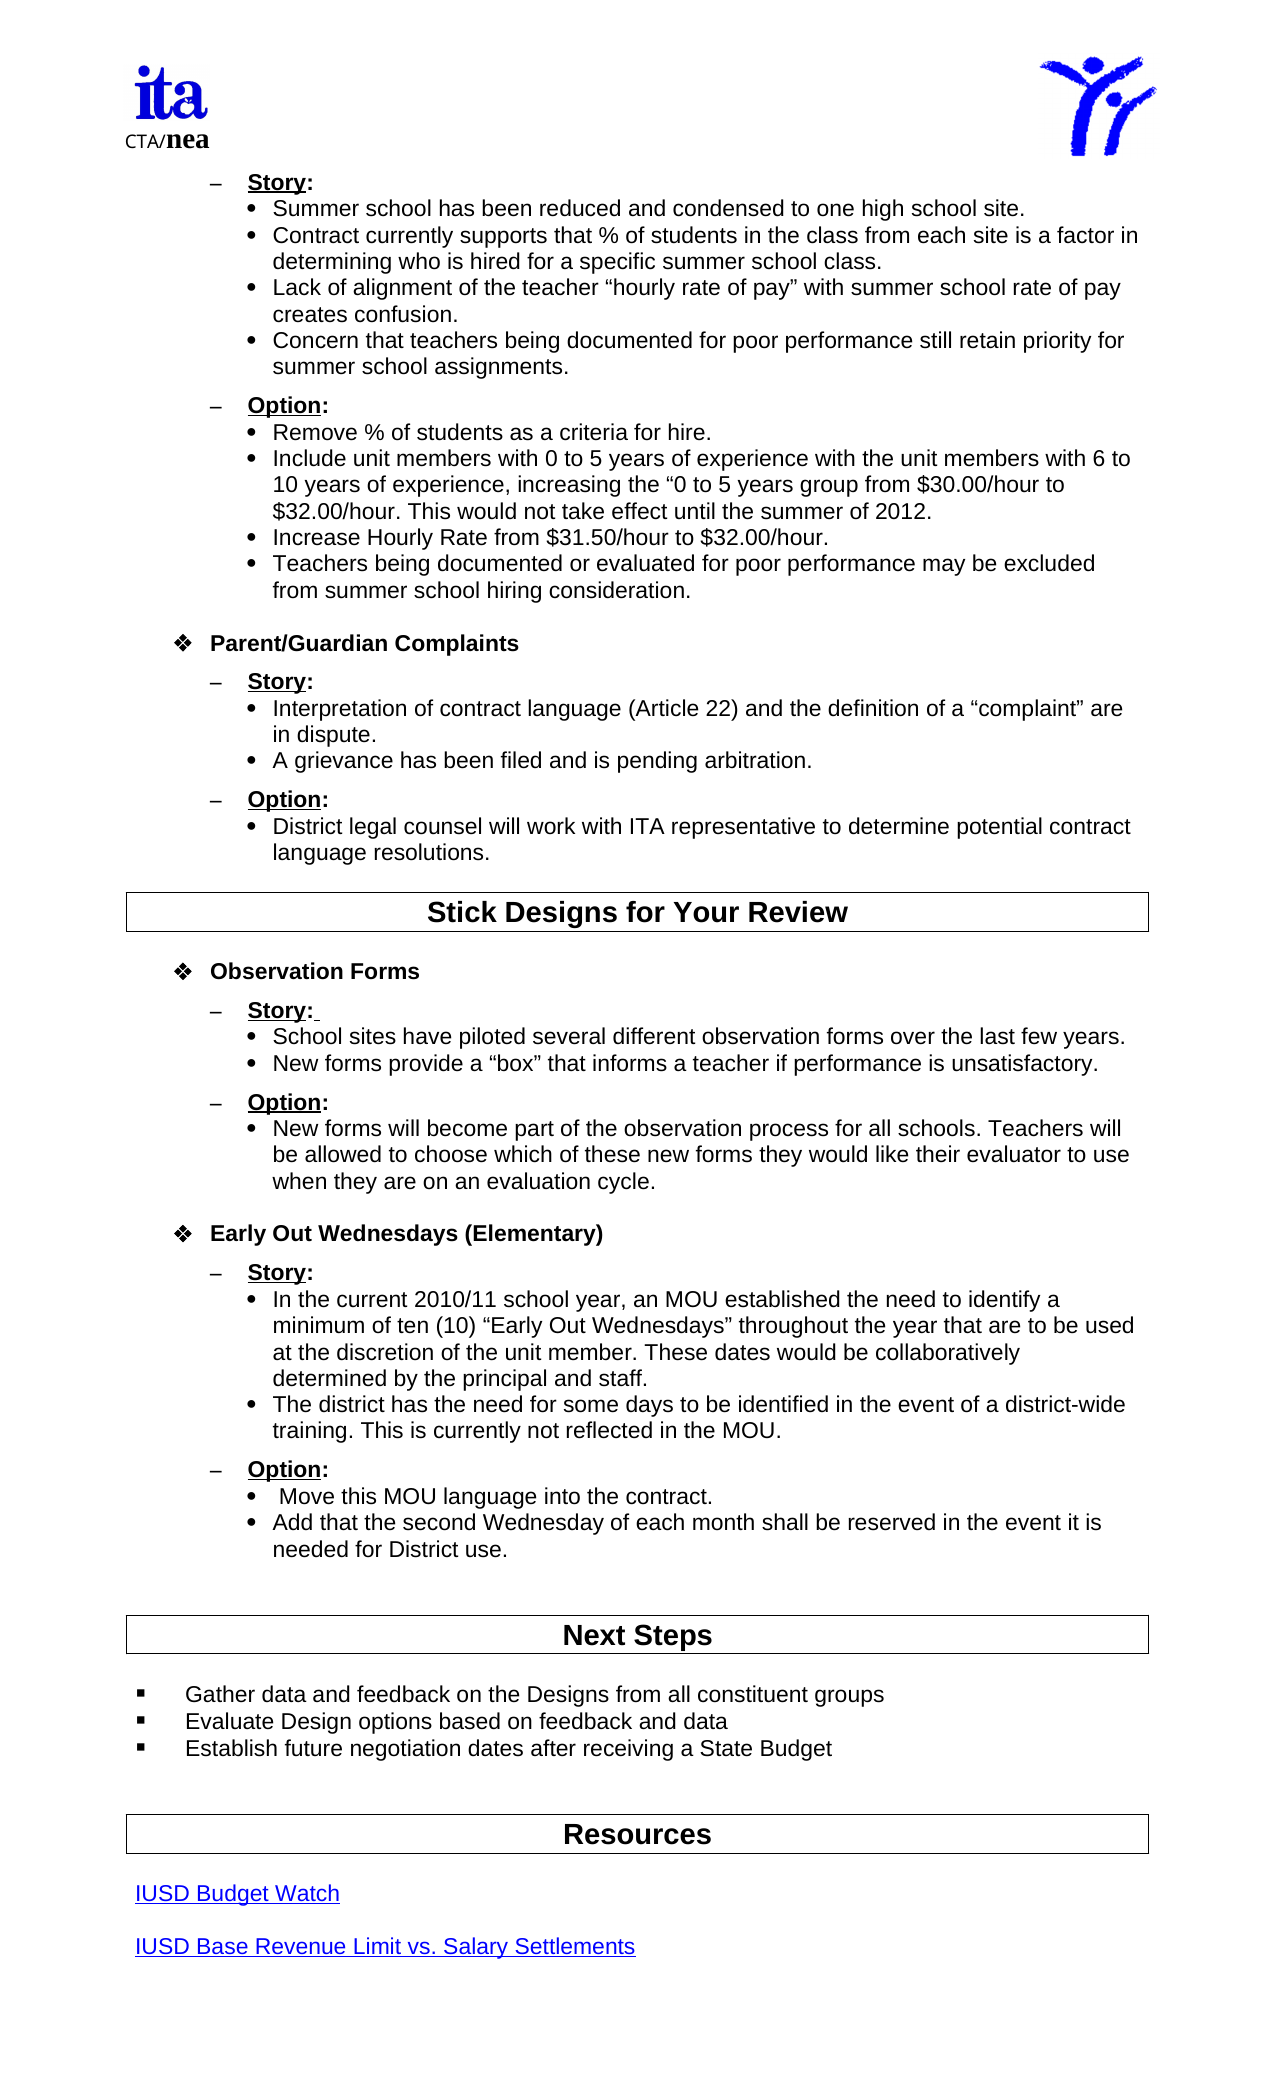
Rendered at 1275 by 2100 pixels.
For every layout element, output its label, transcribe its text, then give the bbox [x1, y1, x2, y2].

list Increase Hourly Rate from $31.50/hour to $32.00/hour. [247, 524, 1140, 550]
list New forms provide a “box” that informs a teacher if performance is unsatisfactory. [247, 1050, 1140, 1076]
list Establish future negotiation dates after receiving a State Budget [135, 1734, 1140, 1761]
list Parent/Guardian Complaints [172, 629, 1140, 656]
list Story: [210, 997, 1140, 1023]
list Teachers being documented or evaluated for poor performance may be excluded from summer school hiring consideration. [247, 550, 1140, 603]
list Evaluate Design options based on feedback and data [135, 1708, 1140, 1734]
list Option: [210, 1456, 1140, 1483]
list School sites have piloted several different observation forms over the last few years. [247, 1023, 1140, 1050]
text Next Steps [127, 1616, 1148, 1653]
list Add that the second Wednesday of each month shall be reserved in the event it is needed for District use. [247, 1509, 1140, 1562]
list Option: [210, 392, 1140, 419]
list Story: [210, 1259, 1140, 1286]
list Story: [210, 169, 1140, 195]
text IUSD Base Revenue Limit vs. Salary Settlements [135, 1933, 1140, 1959]
list Move this MOU language into the contract. [247, 1483, 1140, 1509]
list A grievance has been filed and is pending arbitration. [247, 747, 1140, 774]
list Interpretation of contract language (Article 22) and the definition of a “complaint” are in dispute. [247, 695, 1140, 747]
list District legal counsel will work with ITA representative to determine potential contract language resolutions. [247, 813, 1140, 866]
list The district has the need for some days to be identified in the event of a district-wide training. This is currently not reflected in the MOU. [247, 1391, 1140, 1444]
list In the current 2010/11 school year, an MOU established the need to identify a minimum of ten (10) “Early Out Wednesdays” throughout the year that are to be used at the discretion of the unit member. These dates would be collaboratively determined by the principal and staff. [247, 1286, 1140, 1391]
text Stick Designs for Your Review [127, 893, 1148, 931]
list Include unit members with 0 to 5 years of experience with the unit members with 6 to 10 years of experience, increasing the “0 to 5 years group from $30.00/hour to $32.00/hour. This would not take effect until the summer of 2012. [247, 445, 1140, 524]
picture [123, 64, 210, 121]
list Gather data and feedback on the Designs from all constituent groups [135, 1681, 1140, 1708]
list Option: [210, 786, 1140, 813]
list Remove % of students as a criteria for hire. [247, 419, 1140, 445]
list Early Out Wednesdays (Elementary) [172, 1220, 1140, 1247]
text IUSD Budget Watch [135, 1880, 1140, 1907]
list Summer school has been reduced and condensed to one high school site. [247, 195, 1140, 222]
list Option: [210, 1088, 1140, 1115]
list Story: [210, 668, 1140, 695]
list Concern that teachers being documented for poor performance still retain priority for summer school assignments. [247, 327, 1140, 380]
list Lack of alignment of the teacher “hourly rate of pay” with summer school rate of pay creates confusion. [247, 274, 1140, 327]
text Resources [127, 1815, 1148, 1853]
list Contract currently supports that % of students in the class from each site is a factor in determining who is hired for a specific summer school class. [247, 222, 1140, 274]
list New forms will become part of the observation process for all schools. Teachers will be allowed to choose which of these new forms they would like their evaluator to use when they are on an evaluation cycle. [247, 1115, 1140, 1194]
list Observation Forms [172, 958, 1140, 984]
